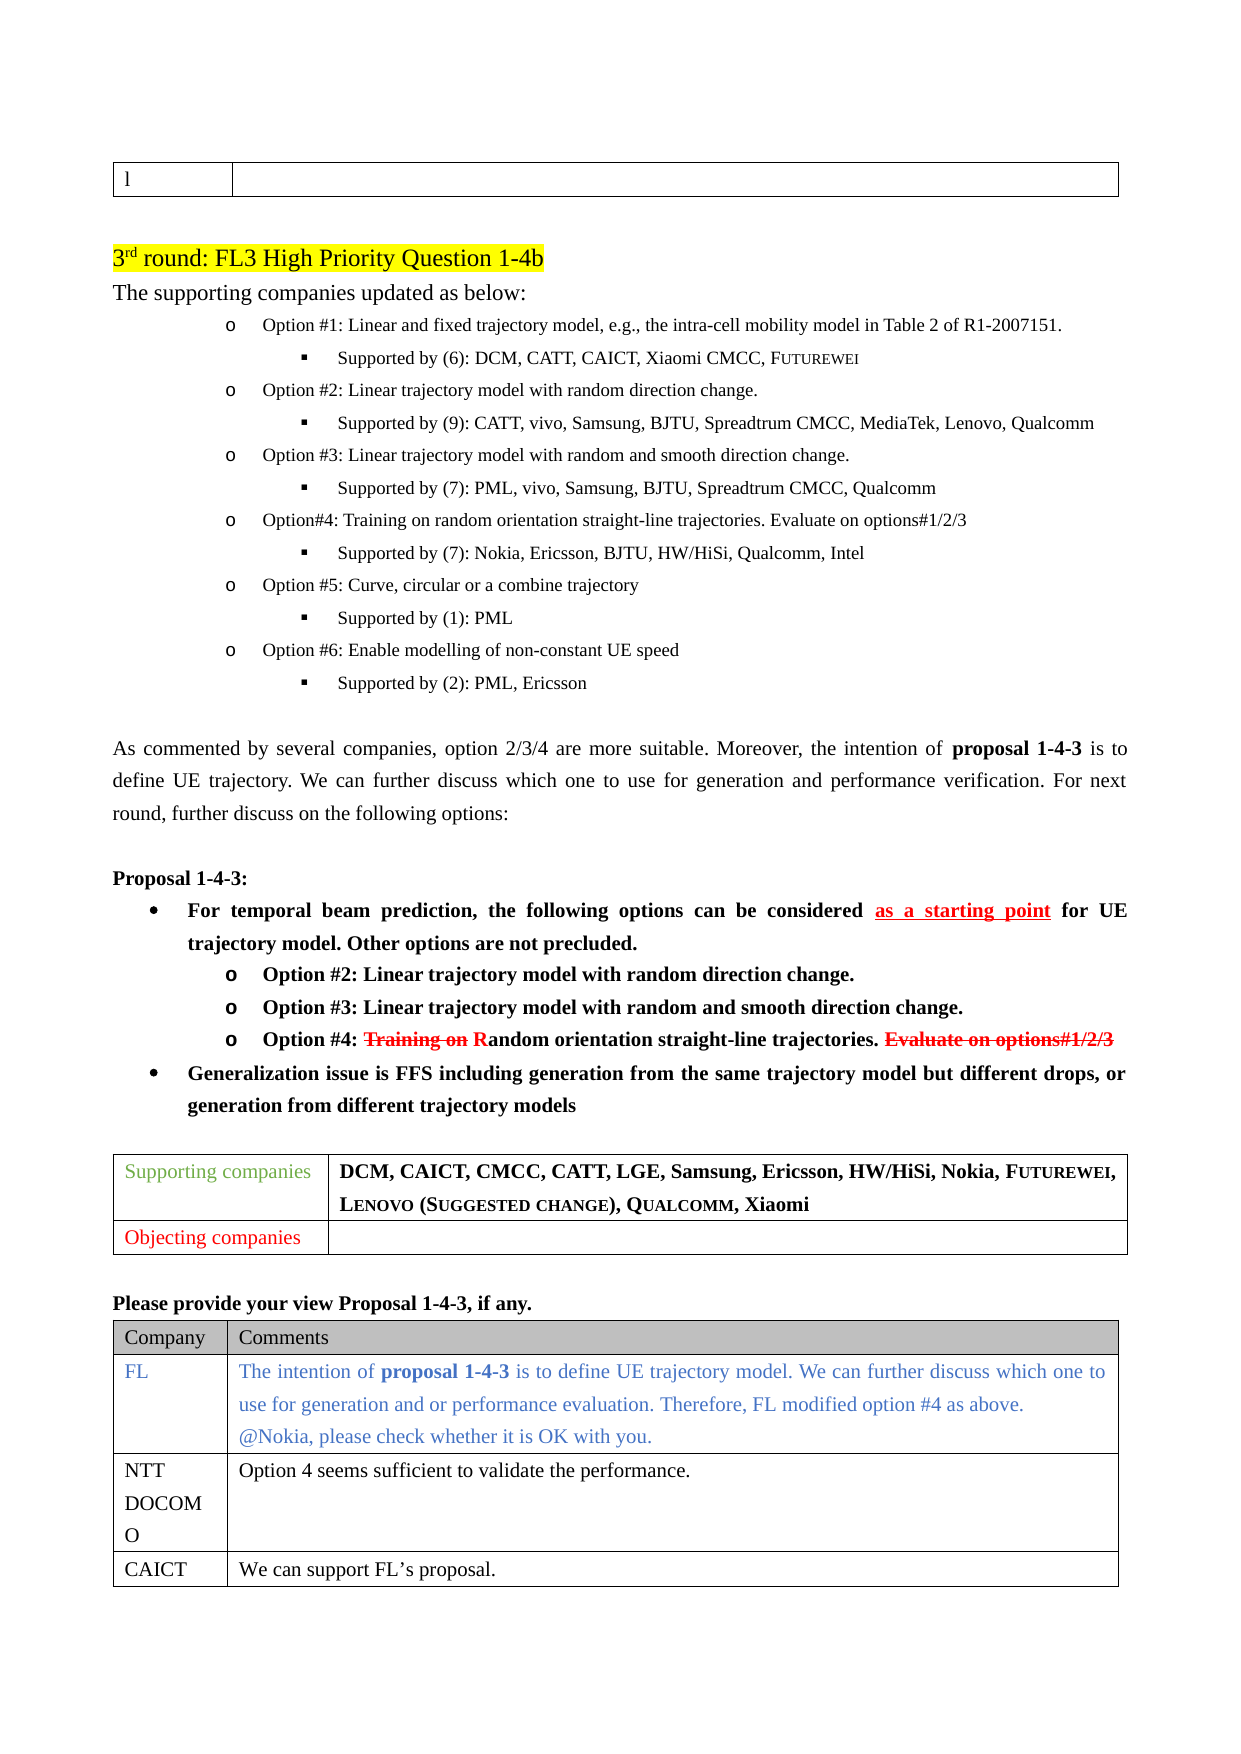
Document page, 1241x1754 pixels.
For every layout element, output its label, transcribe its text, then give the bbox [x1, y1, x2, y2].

table_cell FL [114, 1355, 227, 1453]
list Generalization issue is FFS including generation from the same trajectory model but different drops, or generation from different trajectory models [150, 1056, 1128, 1121]
text Proposal 1-4-3: [112, 861, 1128, 894]
table_cell NTT DOCOMO [114, 1454, 227, 1551]
table_cell We can support FL’s proposal. [228, 1552, 1118, 1586]
list Supported by (2): PML, Ericsson [300, 666, 1128, 699]
table_header DCM, CAICT, CMCC, CATT, LGE, Samsung, Ericsson, HW/HiSi, Nokia, Futurewei, Lenovo (Suggested change), Qualcomm, Xiaomi [329, 1155, 1127, 1220]
table_cell Objecting companies [114, 1221, 328, 1253]
table_cell Option 4 seems sufficient to validate the performance. [228, 1454, 1118, 1551]
list Supported by (6): DCM, CATT, CAICT, Xiaomi CMCC, Futurewei [300, 341, 1128, 374]
list Option #2: Linear trajectory model with random direction change. [225, 959, 1128, 991]
list Option #2: Linear trajectory model with random direction change. [225, 374, 1128, 406]
list Option #3: Linear trajectory model with random and smooth direction change. [225, 991, 1128, 1024]
list For temporal beam prediction, the following options can be considered as a starting point for UE trajectory model. Other options are not precluded. [150, 894, 1128, 959]
list Option #4: Training on Random orientation straight-line trajectories. Evaluate on options#1/2/3 [225, 1024, 1128, 1056]
list Option #6: Enable modelling of non-constant UE speed [225, 634, 1128, 666]
list Option #5: Curve, circular or a combine trajectory [225, 569, 1128, 601]
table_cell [233, 163, 1118, 196]
table_cell CAICT [114, 1552, 227, 1586]
table_header Company [114, 1321, 227, 1354]
text The supporting companies updated as below: [112, 276, 1128, 309]
subtitle 3rd round: FL3 High Priority Question 1-4b [112, 242, 1128, 274]
table_header Comments [228, 1321, 1118, 1354]
table_header Supporting companies [114, 1155, 328, 1220]
list Supported by (7): Nokia, Ericsson, BJTU, HW/HiSi, Qualcomm, Intel [300, 536, 1128, 569]
table_cell InterDigital [114, 163, 232, 196]
text As commented by several companies, option 2/3/4 are more suitable. Moreover, the intention of proposal 1-4-3 is to define UE trajectory. We can further discuss which one to use for generation and performance verification. For next round, further discuss on the following options: [112, 731, 1128, 829]
text Please provide your view Proposal 1-4-3, if any. [112, 1287, 1128, 1319]
list Supported by (1): PML [300, 601, 1128, 634]
table_cell The intention of proposal 1-4-3 is to define UE trajectory model. We can further discuss which one to use for generation and or performance evaluation. Therefore, FL modified option #4 as above. @Nokia, please check whether it is OK with you. [228, 1355, 1118, 1453]
list Supported by (9): CATT, vivo, Samsung, BJTU, Spreadtrum CMCC, MediaTek, Lenovo, Qualcomm [300, 406, 1128, 439]
list Option #3: Linear trajectory model with random and smooth direction change. [225, 439, 1128, 471]
list Supported by (7): PML, vivo, Samsung, BJTU, Spreadtrum CMCC, Qualcomm [300, 471, 1128, 504]
list Option #1: Linear and fixed trajectory model, e.g., the intra-cell mobility model in Table 2 of R1-2007151. [225, 309, 1128, 341]
table_cell [329, 1221, 1127, 1253]
list Option#4: Training on random orientation straight-line trajectories. Evaluate on options#1/2/3 [225, 504, 1128, 536]
